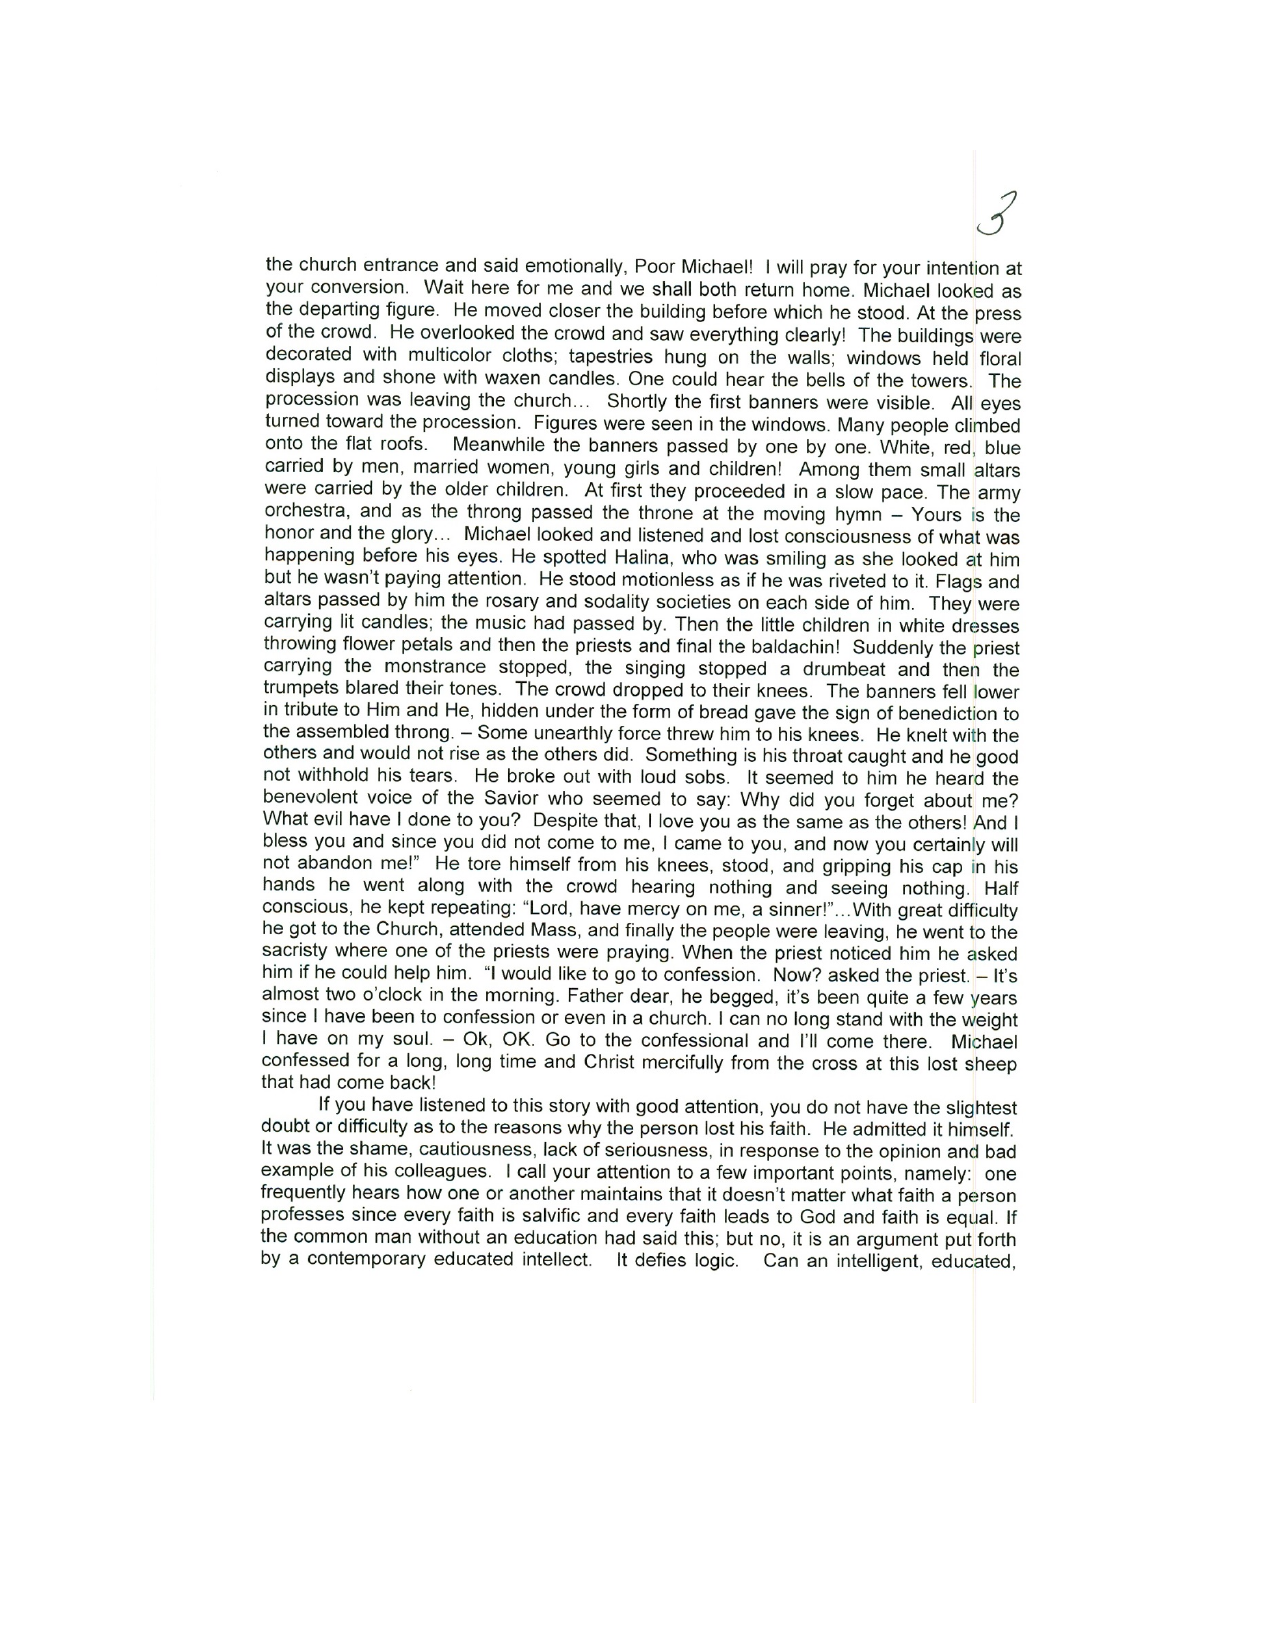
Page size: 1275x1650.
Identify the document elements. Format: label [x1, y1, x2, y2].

picture [150, 150, 1125, 1403]
